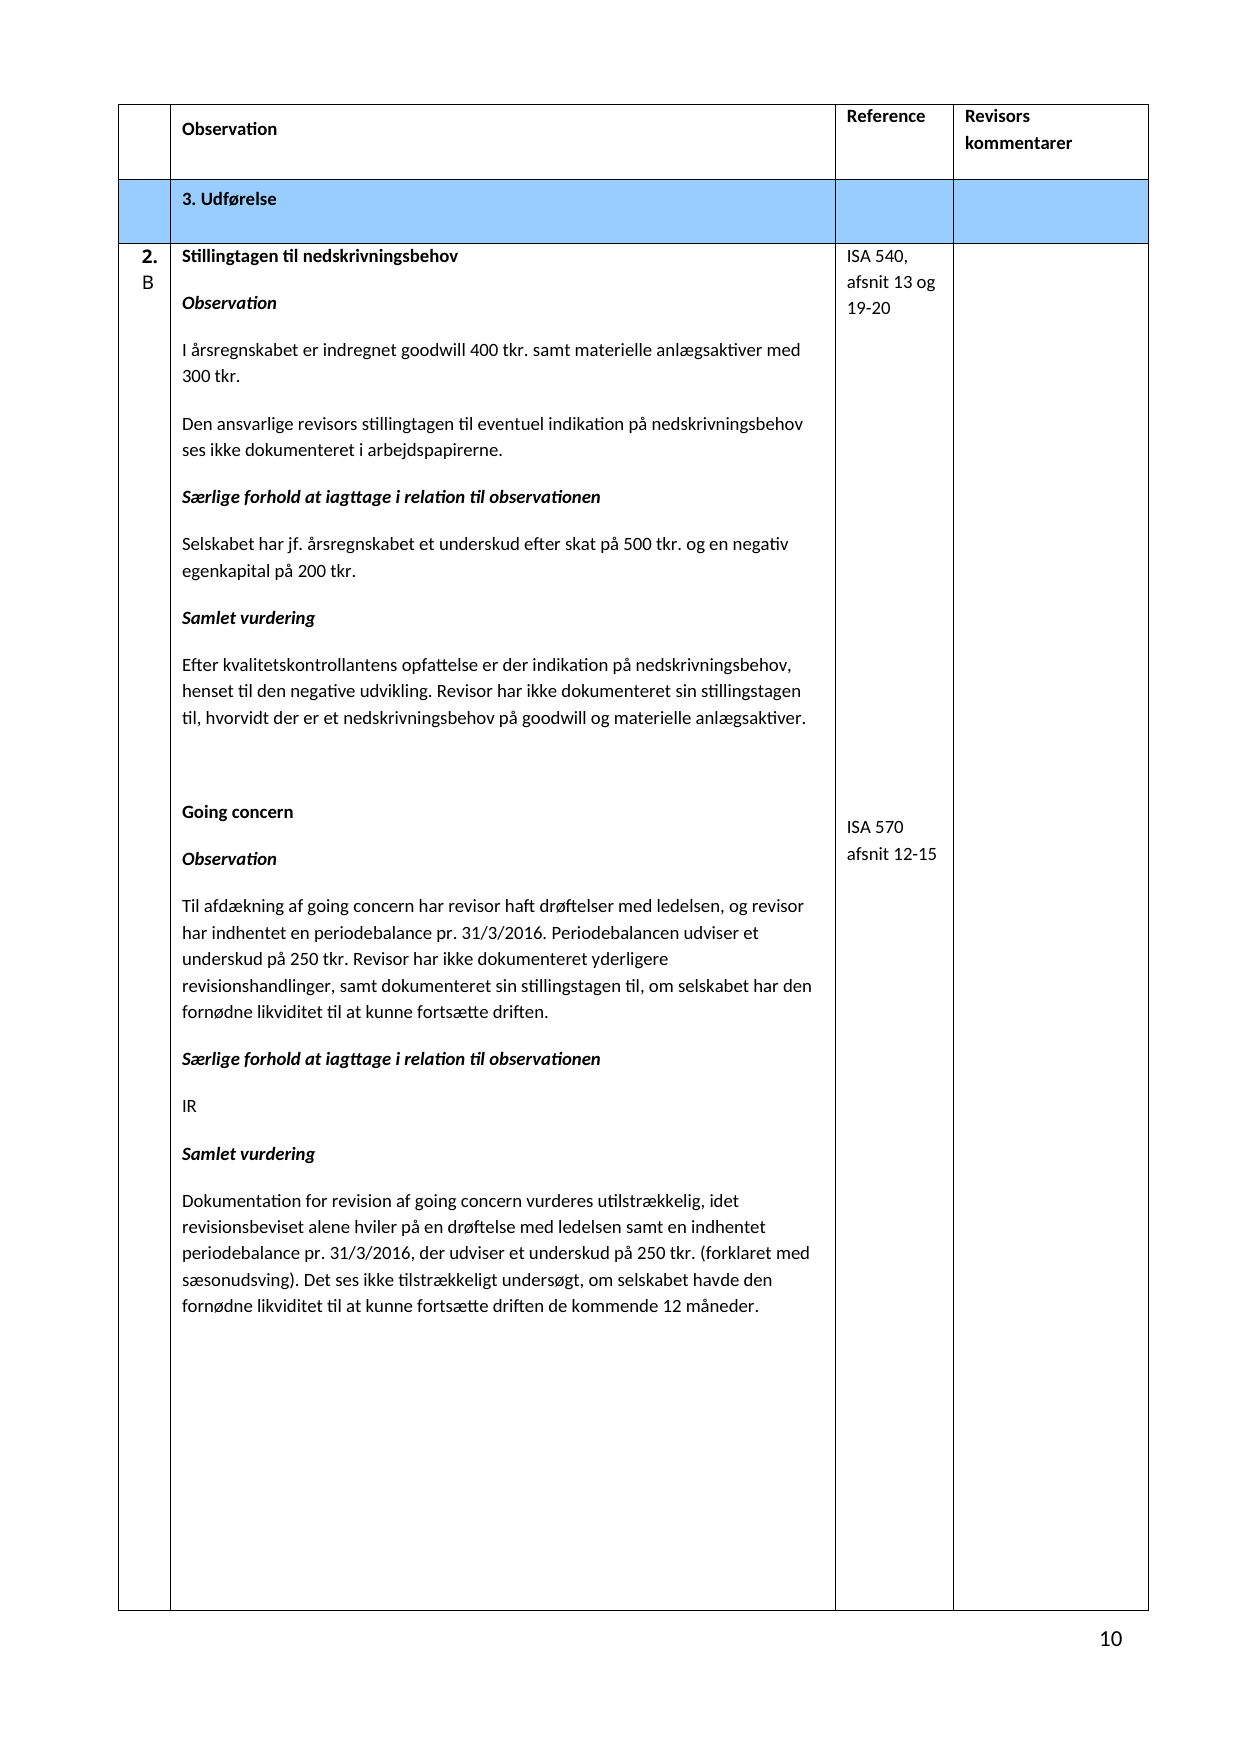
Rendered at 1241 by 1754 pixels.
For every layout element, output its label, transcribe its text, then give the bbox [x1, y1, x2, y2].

table_cell BGL [119, 244, 170, 1610]
table_cell ISA 540, afsnit 13 og 19-20 ISA 570 afsnit 12-15 [836, 244, 953, 1610]
table_cell [954, 244, 1148, 1610]
table_cell Stillingtagen til nedskrivningsbehov Observation I årsregnskabet er indregnet goodwill 400 tkr. samt materielle anlægsaktiver med 300 tkr. Den ansvarlige revisors stillingtagen til eventuel indikation på nedskrivningsbehov ses ikke dokumenteret i arbejdspapirerne. Særlige forhold at iagttage i relation til observationen Selskabet har jf. årsregnskabet et underskud efter skat på 500 tkr. og en negativ egenkapital på 200 tkr. Samlet vurdering Efter kvalitetskontrollantens opfattelse er der indikation på nedskrivningsbehov, henset til den negative udvikling. Revisor har ikke dokumenteret sin stillingstagen til, hvorvidt der er et nedskrivningsbehov på goodwill og materielle anlægsaktiver. Going concern Observation Til afdækning af going concern har revisor haft drøftelser med ledelsen, og revisor har indhentet en periodebalance pr. 31/3/2016. Periodebalancen udviser et underskud på 250 tkr. Revisor har ikke dokumenteret yderligere revisionshandlinger, samt dokumenteret sin stillingstagen til, om selskabet har den fornødne likviditet til at kunne fortsætte driften. Særlige forhold at iagttage i relation til observationen IR Samlet vurdering Dokumentation for revision af going concern vurderes utilstrækkelig, idet revisionsbeviset alene hviler på en drøftelse med ledelsen samt en indhentet periodebalance pr. 31/3/2016, der udviser et underskud på 250 tkr. (forklaret med sæsonudsving). Det ses ikke tilstrækkeligt undersøgt, om selskabet havde den fornødne likviditet til at kunne fortsætte driften de kommende 12 måneder. [171, 244, 835, 1610]
table_cell [119, 180, 170, 243]
table_header Observation [171, 105, 835, 178]
table_header [119, 105, 170, 178]
table_header Reference [836, 105, 953, 178]
table_cell [836, 180, 953, 243]
table_cell 3. Udførelse [171, 180, 835, 243]
table_header Revisors kommentarer [954, 105, 1148, 178]
table_cell [954, 180, 1148, 243]
